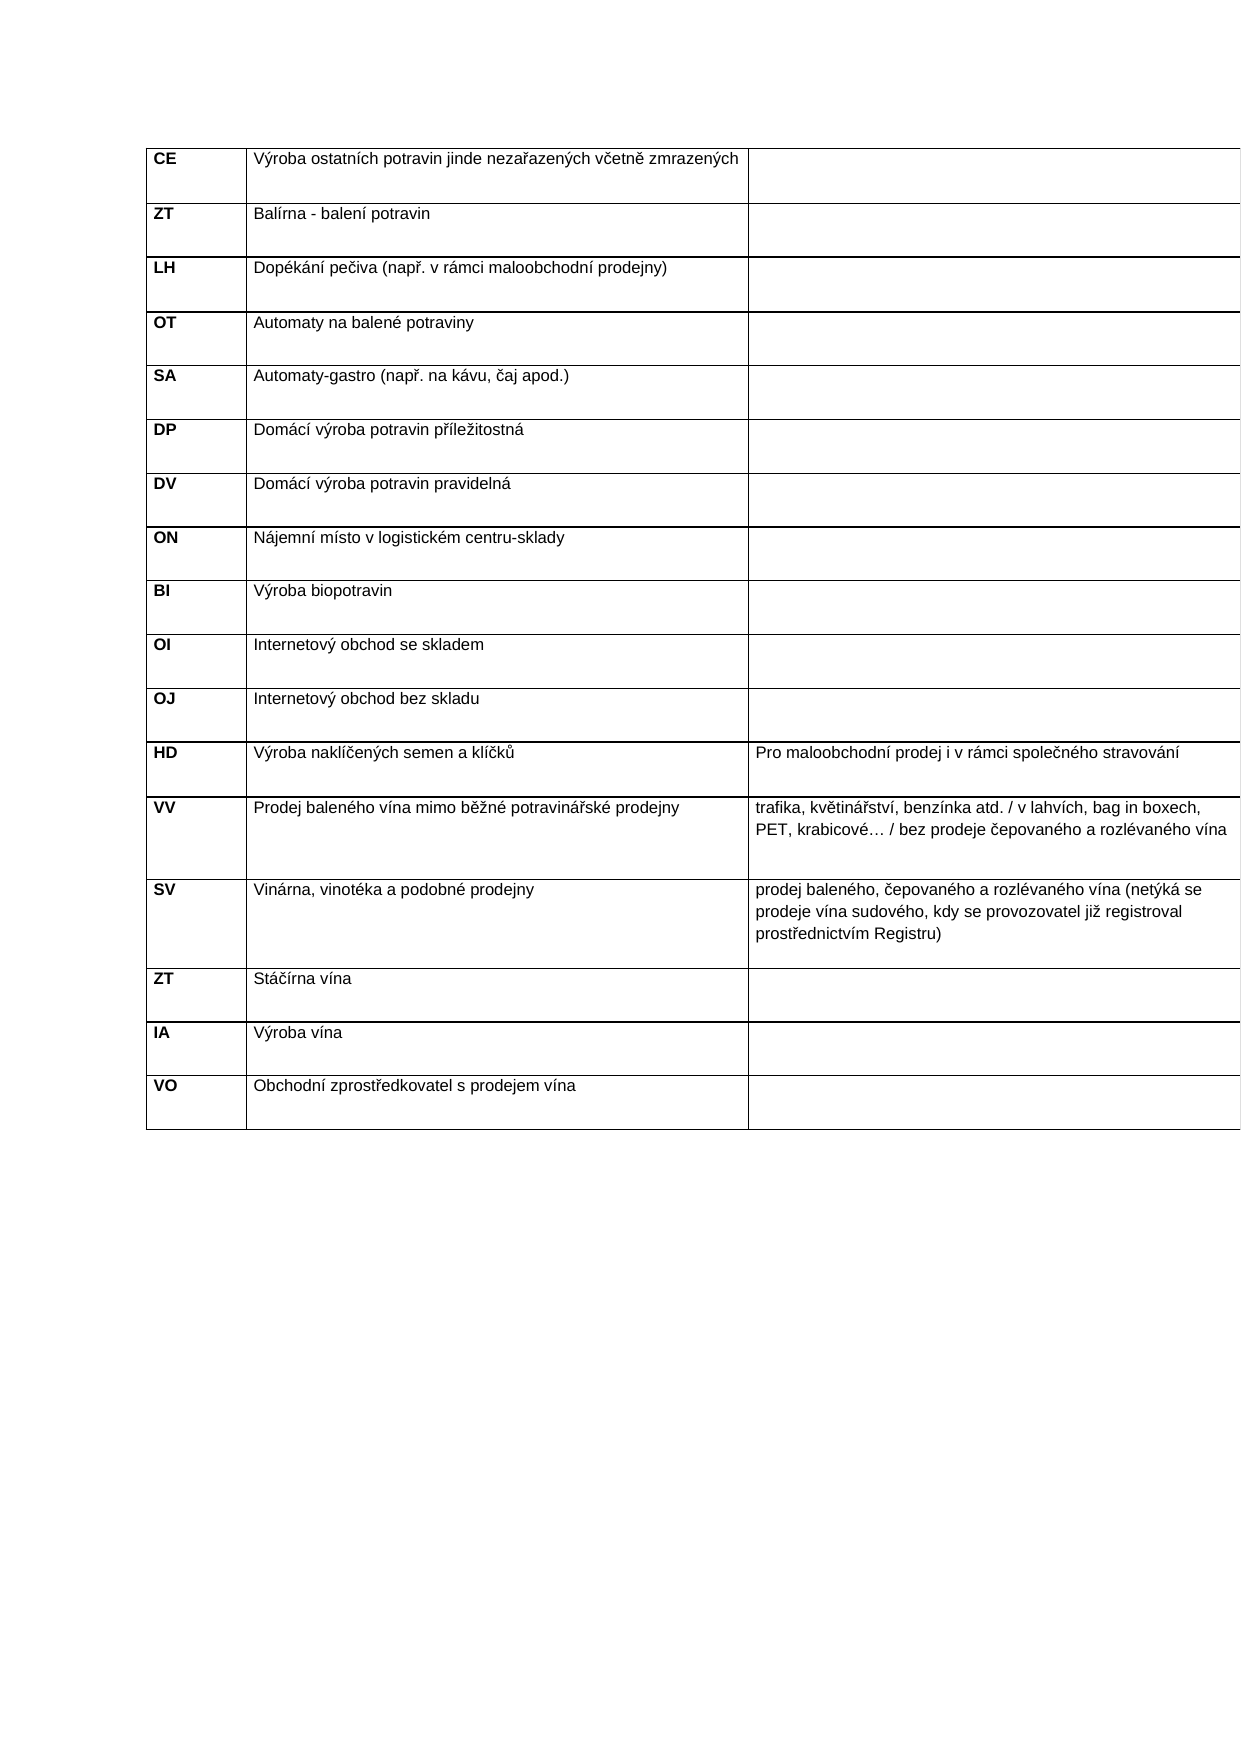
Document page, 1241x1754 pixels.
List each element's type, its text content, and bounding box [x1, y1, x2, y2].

table_cell OT [147, 313, 246, 365]
table_cell SA [147, 366, 246, 419]
table_cell Balírna - balení potravin [247, 204, 748, 256]
table_cell [749, 689, 1240, 741]
table_cell [749, 420, 1240, 473]
table_cell Internetový obchod se skladem [247, 635, 748, 688]
table_cell [749, 313, 1240, 365]
table_cell BI [147, 581, 246, 634]
table_cell Stáčírna vína [247, 969, 748, 1021]
table_cell [749, 474, 1240, 526]
table_cell ZT [147, 204, 246, 256]
table_cell [749, 969, 1240, 1021]
table_cell [749, 581, 1240, 634]
table_cell [749, 258, 1240, 311]
table_cell IA [147, 1023, 246, 1075]
table_cell HD [147, 743, 246, 796]
table_cell OI [147, 635, 246, 688]
table_cell Výroba biopotravin [247, 581, 748, 634]
table_cell Domácí výroba potravin pravidelná [247, 474, 748, 526]
table_cell [749, 366, 1240, 419]
table_cell VV [147, 798, 246, 879]
table_cell Automaty-gastro (např. na kávu, čaj apod.) [247, 366, 748, 419]
table_cell [749, 528, 1240, 580]
table_cell CE [147, 149, 246, 203]
table_cell Internetový obchod bez skladu [247, 689, 748, 741]
table_cell Nájemní místo v logistickém centru-sklady [247, 528, 748, 580]
table_cell Prodej baleného vína mimo běžné potravinářské prodejny [247, 798, 748, 879]
table_cell trafika, květinářství, benzínka atd. / v lahvích, bag in boxech, PET, krabicové… / bez prodeje čepovaného a rozlévaného vína [749, 798, 1240, 879]
table_cell Domácí výroba potravin příležitostná [247, 420, 748, 473]
table_cell SV [147, 880, 246, 968]
table_cell VO [147, 1076, 246, 1129]
table_cell Automaty na balené potraviny [247, 313, 748, 365]
table_cell Vinárna, vinotéka a podobné prodejny [247, 880, 748, 968]
table_cell [749, 1076, 1240, 1129]
table_cell ON [147, 528, 246, 580]
table_cell [749, 149, 1240, 203]
table_cell [749, 1023, 1240, 1075]
table_cell DP [147, 420, 246, 473]
table_cell DV [147, 474, 246, 526]
table_cell Dopékání pečiva (např. v rámci maloobchodní prodejny) [247, 258, 748, 311]
table_cell Výroba naklíčených semen a klíčků [247, 743, 748, 796]
table_cell Výroba ostatních potravin jinde nezařazených včetně zmrazených [247, 149, 748, 203]
table_cell Obchodní zprostředkovatel s prodejem vína [247, 1076, 748, 1129]
table_cell Pro maloobchodní prodej i v rámci společného stravování [749, 743, 1240, 796]
table_cell ZT [147, 969, 246, 1021]
table_cell Výroba vína [247, 1023, 748, 1075]
table_cell [749, 635, 1240, 688]
table_cell LH [147, 258, 246, 311]
table_cell prodej baleného, čepovaného a rozlévaného vína (netýká se prodeje vína sudového, kdy se provozovatel již registroval prostřednictvím Registru) [749, 880, 1240, 968]
table_cell [749, 204, 1240, 256]
table_cell OJ [147, 689, 246, 741]
